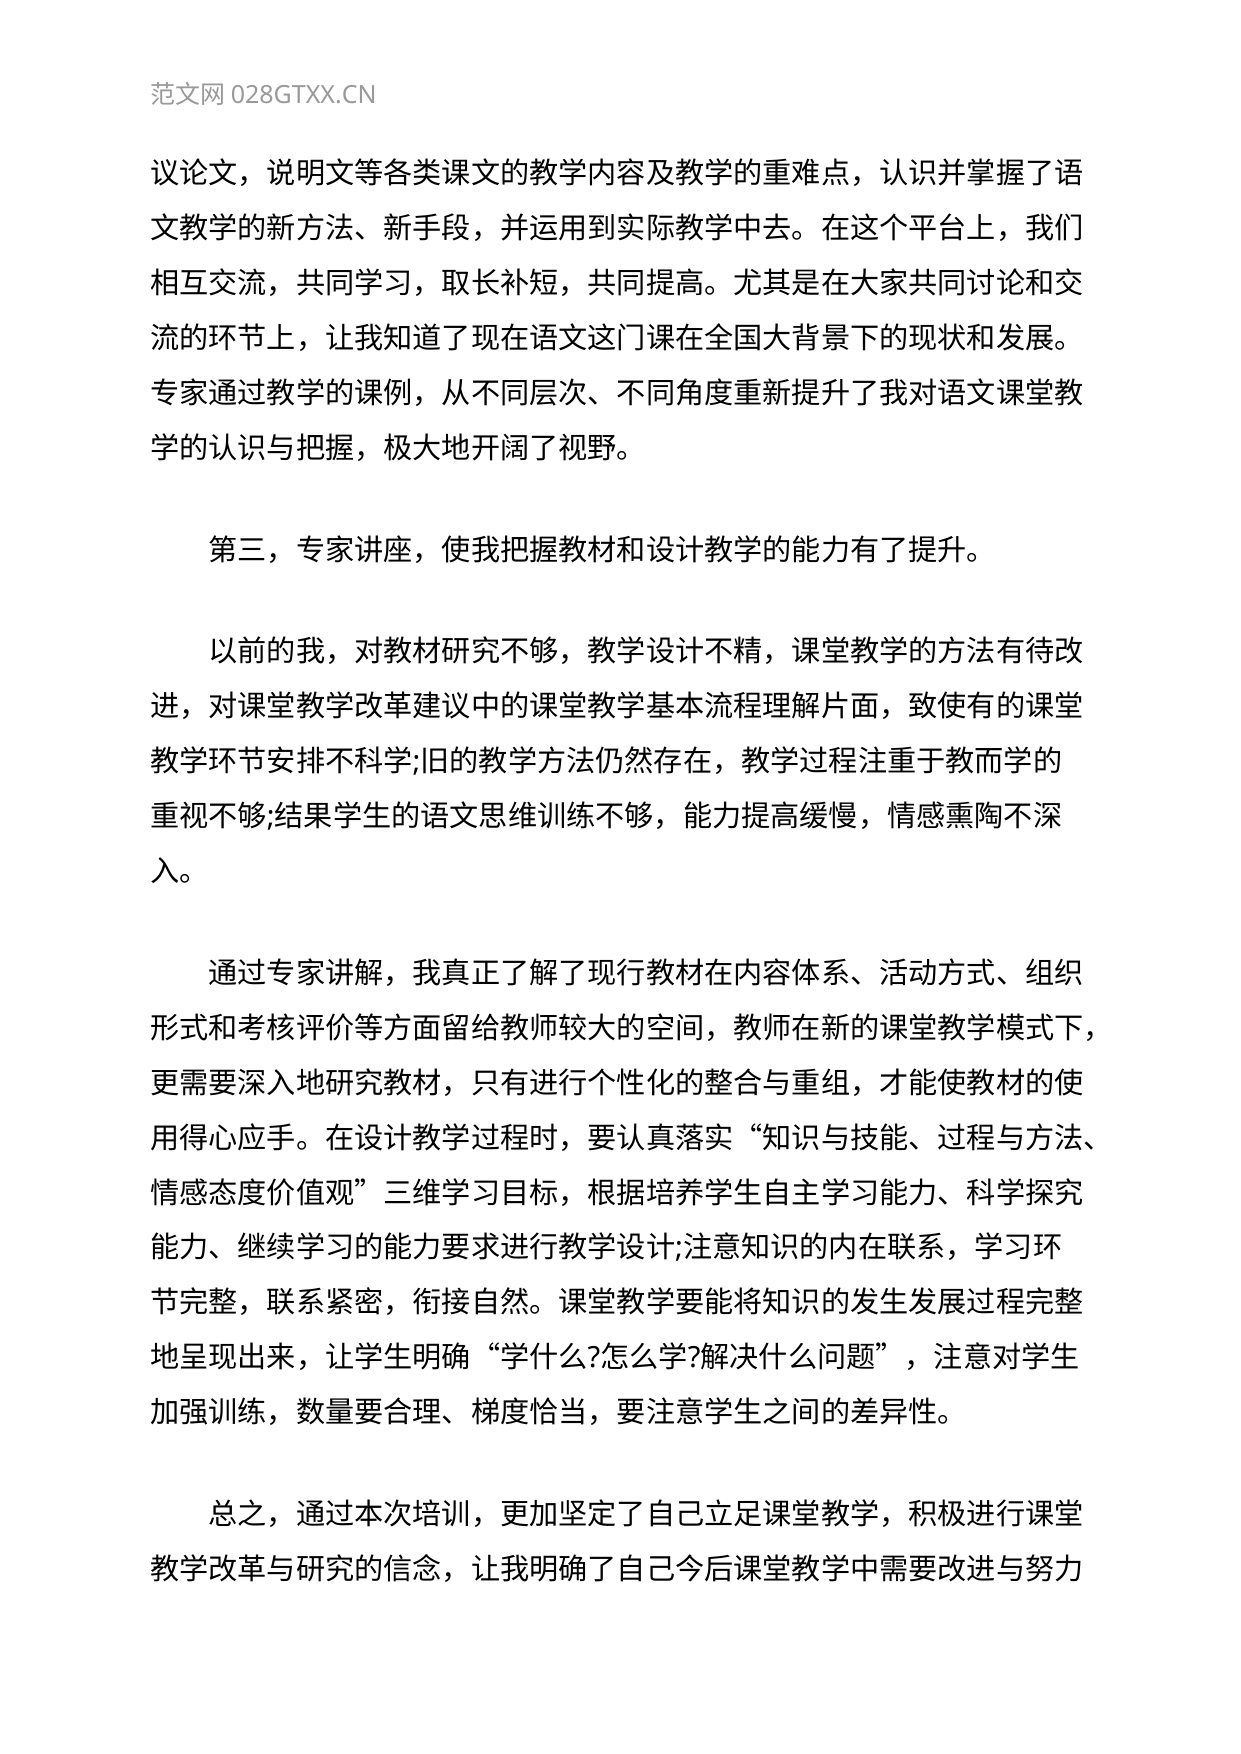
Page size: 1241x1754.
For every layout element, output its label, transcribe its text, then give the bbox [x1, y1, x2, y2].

text 通过专家讲解，我真正了解了现行教材在内容体系、活动方式、组织形式和考核评价等方面留给教师较大的空间，教师在新的课堂教学模式下，更需要深入地研究教材，只有进行个性化的整合与重组，才能使教材的使用得心应手。在设计教学过程时，要认真落实“知识与技能、过程与方法、情感态度价值观”三维学习目标，根据培养学生自主学习能力、科学探究能力、继续学习的能力要求进行教学设计;注意知识的内在联系，学习环节完整，联系紧密，衔接自然。课堂教学要能将知识的发生发展过程完整地呈现出来，让学生明确“学什么?怎么学?解决什么问题”，注意对学生加强训练，数量要合理、梯度恰当，要注意学生之间的差异性。 [150, 949, 1090, 1431]
text 以前的我，对教材研究不够，教学设计不精，课堂教学的方法有待改进，对课堂教学改革建议中的课堂教学基本流程理解片面，致使有的课堂教学环节安排不科学;旧的教学方法仍然存在，教学过程注重于教而学的重视不够;结果学生的语文思维训练不够，能力提高缓慢，情感熏陶不深入。 [150, 628, 1090, 890]
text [150, 1491, 1090, 1588]
text 第三，专家讲座，使我把握教材和设计教学的能力有了提升。 [150, 526, 1090, 568]
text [150, 150, 1090, 467]
